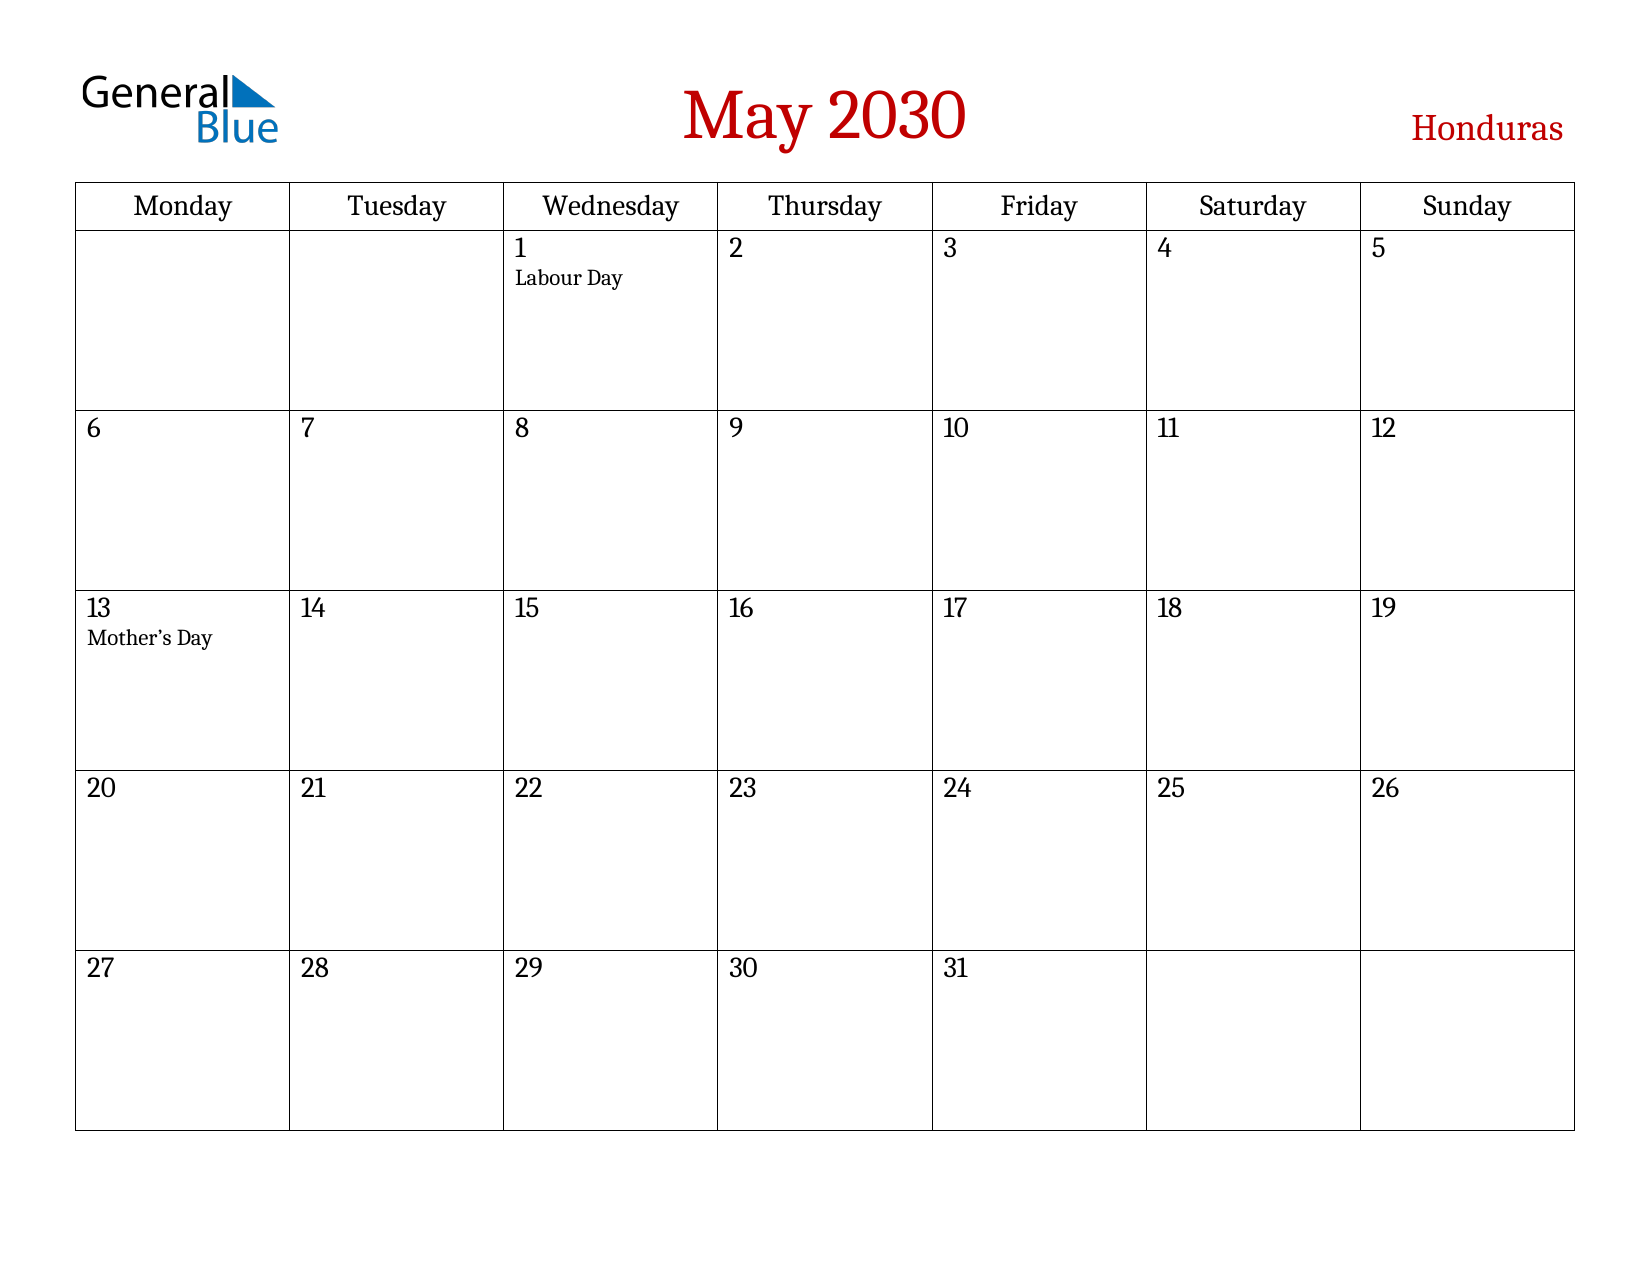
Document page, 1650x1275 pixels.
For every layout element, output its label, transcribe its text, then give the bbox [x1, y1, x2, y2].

table_cell [290, 445, 503, 590]
table_cell [290, 231, 503, 264]
table_cell [933, 625, 1146, 770]
table_cell Thursday [718, 183, 932, 230]
table_cell Labour Day [504, 265, 717, 410]
table_cell 22 [504, 771, 717, 805]
table_cell 30 [718, 951, 932, 985]
table_cell [933, 445, 1146, 590]
table_cell 14 [290, 591, 503, 625]
table_header May 2030 [504, 75, 1146, 182]
table_cell [1361, 625, 1574, 770]
table_header [76, 75, 503, 182]
table_cell 25 [1147, 771, 1360, 805]
table_cell Wednesday [504, 183, 717, 230]
table_cell 8 [504, 411, 717, 444]
table_cell [933, 985, 1146, 1130]
table_cell 26 [1361, 771, 1574, 805]
table_cell [504, 985, 717, 1130]
table_cell 18 [1147, 591, 1360, 625]
table_cell 12 [1361, 411, 1574, 444]
table_cell [1361, 805, 1574, 950]
table_cell [1361, 445, 1574, 590]
table_cell 7 [290, 411, 503, 444]
table_cell Mother’s Day [76, 625, 289, 770]
table_cell [76, 231, 289, 264]
table_cell 10 [933, 411, 1146, 444]
table_cell 19 [1361, 591, 1574, 625]
table_cell [1147, 445, 1360, 590]
table_cell [1361, 265, 1574, 410]
table_cell [290, 265, 503, 410]
table_cell 29 [504, 951, 717, 985]
table_cell [933, 805, 1146, 950]
table_cell 9 [718, 411, 932, 444]
table_cell 20 [76, 771, 289, 805]
table_cell [504, 805, 717, 950]
table_cell [504, 625, 717, 770]
table_cell 2 [718, 231, 932, 264]
table_cell [76, 805, 289, 950]
table_cell [1147, 265, 1360, 410]
table_header Honduras [1146, 75, 1574, 182]
table_cell [76, 265, 289, 410]
table_cell 4 [1147, 231, 1360, 264]
picture [82, 75, 278, 143]
table_cell 16 [718, 591, 932, 625]
table_cell 28 [290, 951, 503, 985]
table_cell [1361, 951, 1574, 985]
table_cell Sunday [1361, 183, 1574, 230]
table_cell 5 [1361, 231, 1574, 264]
table_cell 23 [718, 771, 932, 805]
table_cell 13 [76, 591, 289, 625]
table_cell [718, 445, 932, 590]
table_cell [76, 445, 289, 590]
table_cell 1 [504, 231, 717, 264]
table_cell [718, 805, 932, 950]
table_cell [1361, 985, 1574, 1130]
table_cell [718, 625, 932, 770]
table_cell 24 [933, 771, 1146, 805]
table_cell 6 [76, 411, 289, 444]
table_cell Saturday [1147, 183, 1360, 230]
table_cell [718, 985, 932, 1130]
table_cell 15 [504, 591, 717, 625]
table_cell [1147, 951, 1360, 985]
table_cell 31 [933, 951, 1146, 985]
table_cell 27 [76, 951, 289, 985]
table_cell [1147, 985, 1360, 1130]
table_cell [290, 625, 503, 770]
table_cell Monday [76, 183, 289, 230]
table_cell 11 [1147, 411, 1360, 444]
table_cell [1147, 805, 1360, 950]
table_cell Friday [933, 183, 1146, 230]
table_cell [504, 445, 717, 590]
table_cell [290, 805, 503, 950]
table_cell [76, 985, 289, 1130]
table_cell [290, 985, 503, 1130]
table_cell 21 [290, 771, 503, 805]
table_cell [933, 265, 1146, 410]
table_cell 17 [933, 591, 1146, 625]
table_cell Tuesday [290, 183, 503, 230]
table_cell 3 [933, 231, 1146, 264]
table_cell [718, 265, 932, 410]
table_cell [1147, 625, 1360, 770]
